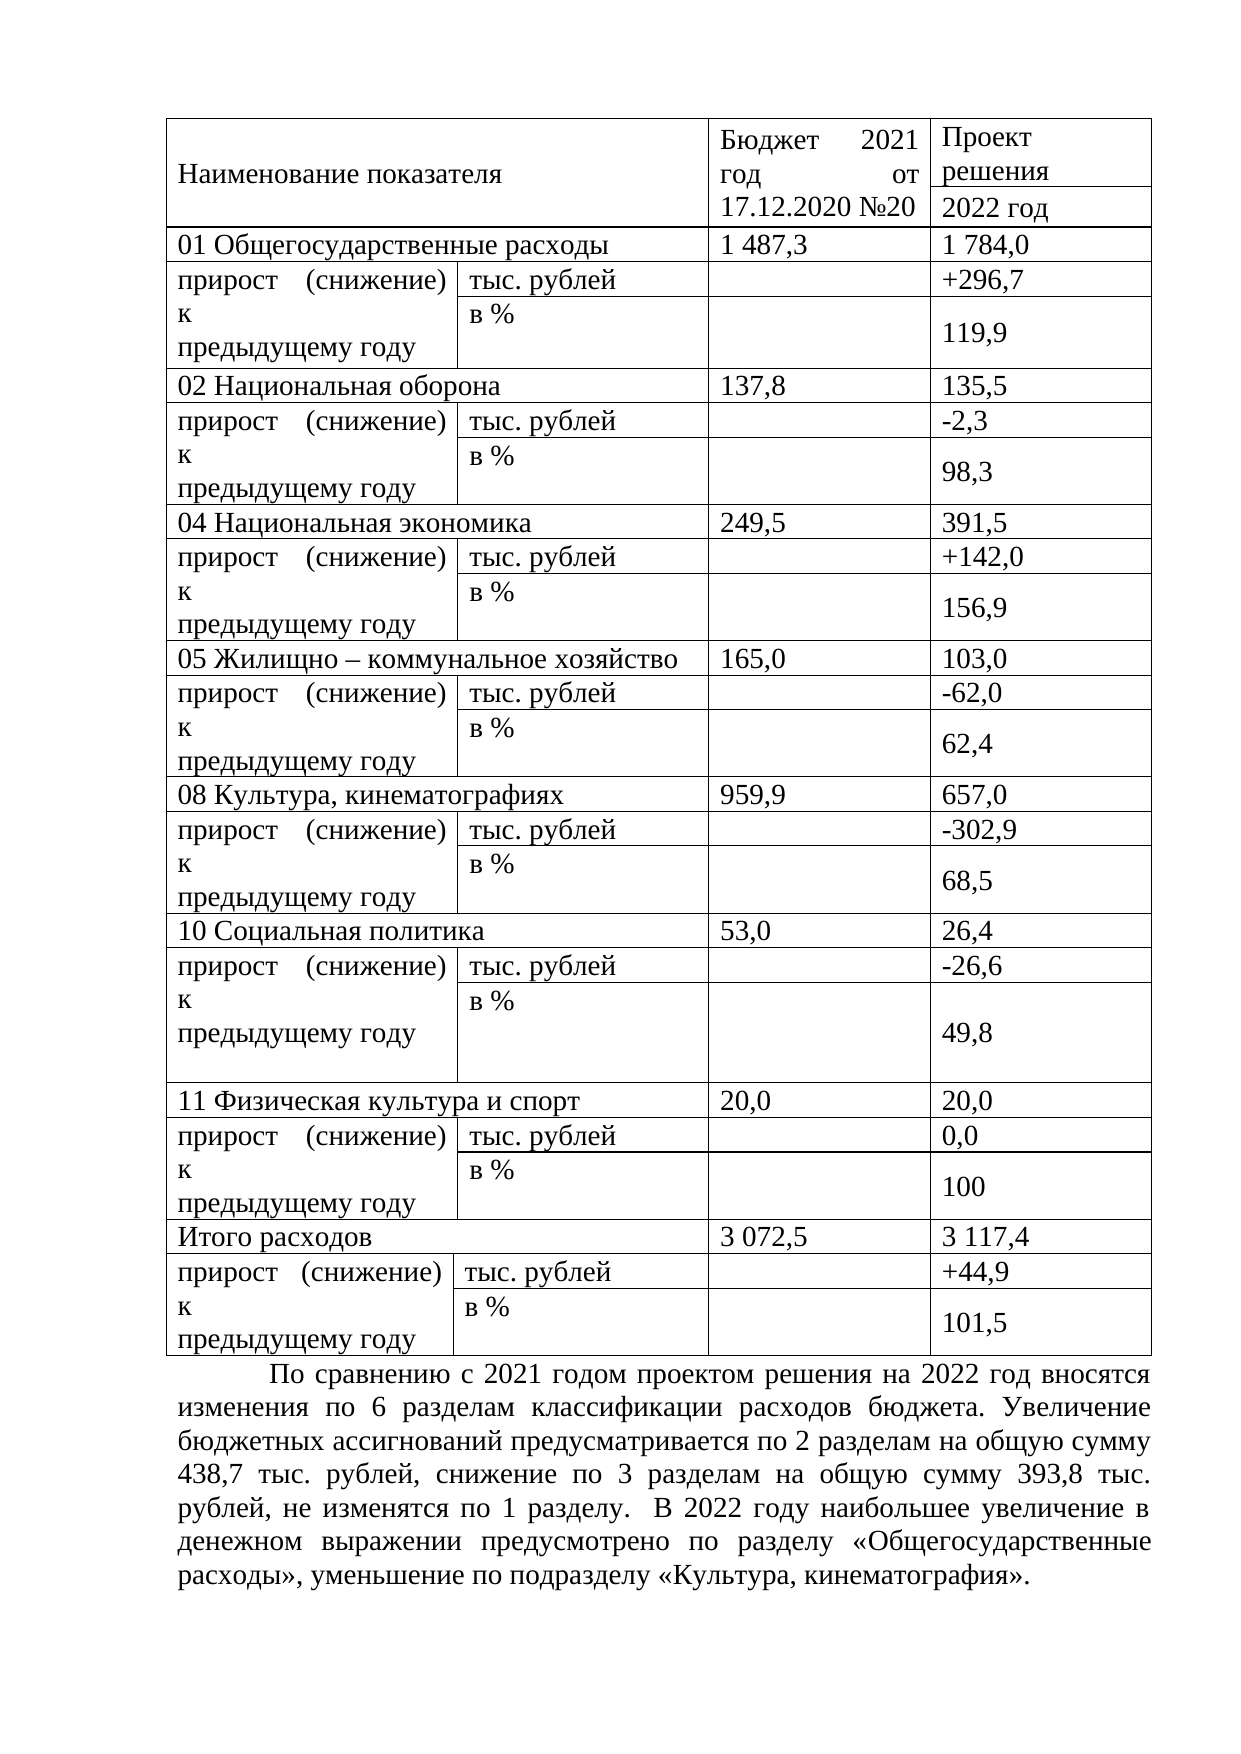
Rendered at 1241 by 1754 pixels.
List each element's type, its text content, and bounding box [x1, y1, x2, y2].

text По сравнению с 2021 годом проектом решения на 2022 год вносятся изменения по 6 разделам классификации расходов бюджета. Увеличение бюджетных ассигнований предусматривается по 2 разделам на общую сумму 438,7 тыс. рублей, снижение по 3 разделам на общую сумму 393,8 тыс. рублей, не изменятся по 1 разделу. В 2022 году наибольшее увеличение в денежном выражении предусмотрено по разделу «Общегосударственные расходы», уменьшение по подразделу «Культура, кинематография». [177, 1356, 1152, 1591]
table_cell 249,5 [709, 505, 930, 538]
table_cell 62,4 [931, 710, 1151, 776]
table_cell прирост (снижение) к предыдущему году [167, 676, 457, 776]
table_cell 04 Национальная экономика [167, 505, 708, 538]
table_cell 3 072,5 [709, 1220, 930, 1253]
table_cell Итого расходов [167, 1220, 708, 1253]
table_cell 10 Социальная политика [167, 914, 708, 947]
table_cell [709, 297, 930, 367]
table_cell тыс. рублей [458, 539, 708, 573]
table_cell 02 Национальная оборона [167, 369, 708, 402]
table_cell 11 Физическая культура и спорт [167, 1083, 708, 1117]
table_cell 3 117,4 [931, 1220, 1151, 1253]
table_cell 0,0 [931, 1118, 1151, 1151]
table_cell 26,4 [931, 914, 1151, 947]
table_cell в % [458, 710, 708, 776]
table_cell 100 [931, 1153, 1151, 1218]
table_cell тыс. рублей [454, 1254, 708, 1288]
table_cell [709, 403, 930, 437]
table_header Бюджет 2021 год от 17.12.2020 №20 [709, 119, 930, 226]
table_cell тыс. рублей [458, 948, 708, 982]
table_cell [709, 438, 930, 504]
table_cell прирост (снижение) к предыдущему году [167, 403, 457, 504]
table_cell [709, 262, 930, 296]
table_cell +296,7 [931, 262, 1151, 296]
table_cell 165,0 [709, 641, 930, 674]
table_cell тыс. рублей [458, 262, 708, 296]
table_cell 53,0 [709, 914, 930, 947]
table_cell тыс. рублей [458, 676, 708, 709]
table_cell 959,9 [709, 777, 930, 811]
table_cell прирост (снижение) к предыдущему году [167, 812, 457, 912]
table_cell 68,5 [931, 846, 1151, 912]
table_cell 119,9 [931, 297, 1151, 367]
table_cell 49,8 [931, 983, 1151, 1082]
table_cell в % [458, 1153, 708, 1218]
table_cell [709, 948, 930, 982]
table_cell 137,8 [709, 369, 930, 402]
table_cell 1 784,0 [931, 228, 1151, 261]
table_cell 2022 год [931, 187, 1151, 226]
table_cell +142,0 [931, 539, 1151, 573]
table_cell [709, 983, 930, 1082]
table_cell [709, 846, 930, 912]
table_cell -2,3 [931, 403, 1151, 437]
table_header Проект решения [931, 119, 1151, 186]
table_cell 20,0 [931, 1083, 1151, 1117]
table_cell [709, 1118, 930, 1151]
table_cell тыс. рублей [458, 1118, 708, 1151]
table_cell прирост (снижение) к предыдущему году [167, 948, 457, 1082]
table_cell 156,9 [931, 574, 1151, 640]
table_cell в % [458, 438, 708, 504]
table_cell тыс. рублей [458, 403, 708, 437]
table_cell [709, 539, 930, 573]
table_cell -62,0 [931, 676, 1151, 709]
table_cell 1 487,3 [709, 228, 930, 261]
table_cell в % [454, 1289, 708, 1355]
table_cell прирост (снижение) к предыдущему году [167, 1254, 453, 1355]
table_cell 05 Жилищно – коммунальное хозяйство [167, 641, 708, 674]
table_cell 08 Культура, кинематографиях [167, 777, 708, 811]
table_cell [709, 676, 930, 709]
table_cell 135,5 [931, 369, 1151, 402]
table_header Наименование показателя [167, 119, 708, 226]
table_cell прирост (снижение) к предыдущему году [167, 1118, 457, 1218]
table_cell -26,6 [931, 948, 1151, 982]
table_cell [709, 1254, 930, 1288]
table_cell прирост (снижение) к предыдущему году [167, 539, 457, 640]
table_cell 103,0 [931, 641, 1151, 674]
table_cell +44,9 [931, 1254, 1151, 1288]
table_cell прирост (снижение) к предыдущему году [167, 262, 457, 367]
table_cell 101,5 [931, 1289, 1151, 1355]
table_cell 01 Общегосударственные расходы [167, 228, 708, 261]
table_cell [709, 812, 930, 845]
table_cell 98,3 [931, 438, 1151, 504]
table_cell в % [458, 846, 708, 912]
table_cell [709, 1289, 930, 1355]
table_cell [709, 710, 930, 776]
table_cell в % [458, 297, 708, 367]
table_cell -302,9 [931, 812, 1151, 845]
table_cell в % [458, 574, 708, 640]
table_cell в % [458, 983, 708, 1082]
table_cell 20,0 [709, 1083, 930, 1117]
table_cell 657,0 [931, 777, 1151, 811]
table_cell тыс. рублей [458, 812, 708, 845]
table_cell [709, 574, 930, 640]
table_cell [709, 1153, 930, 1218]
table_cell 391,5 [931, 505, 1151, 538]
